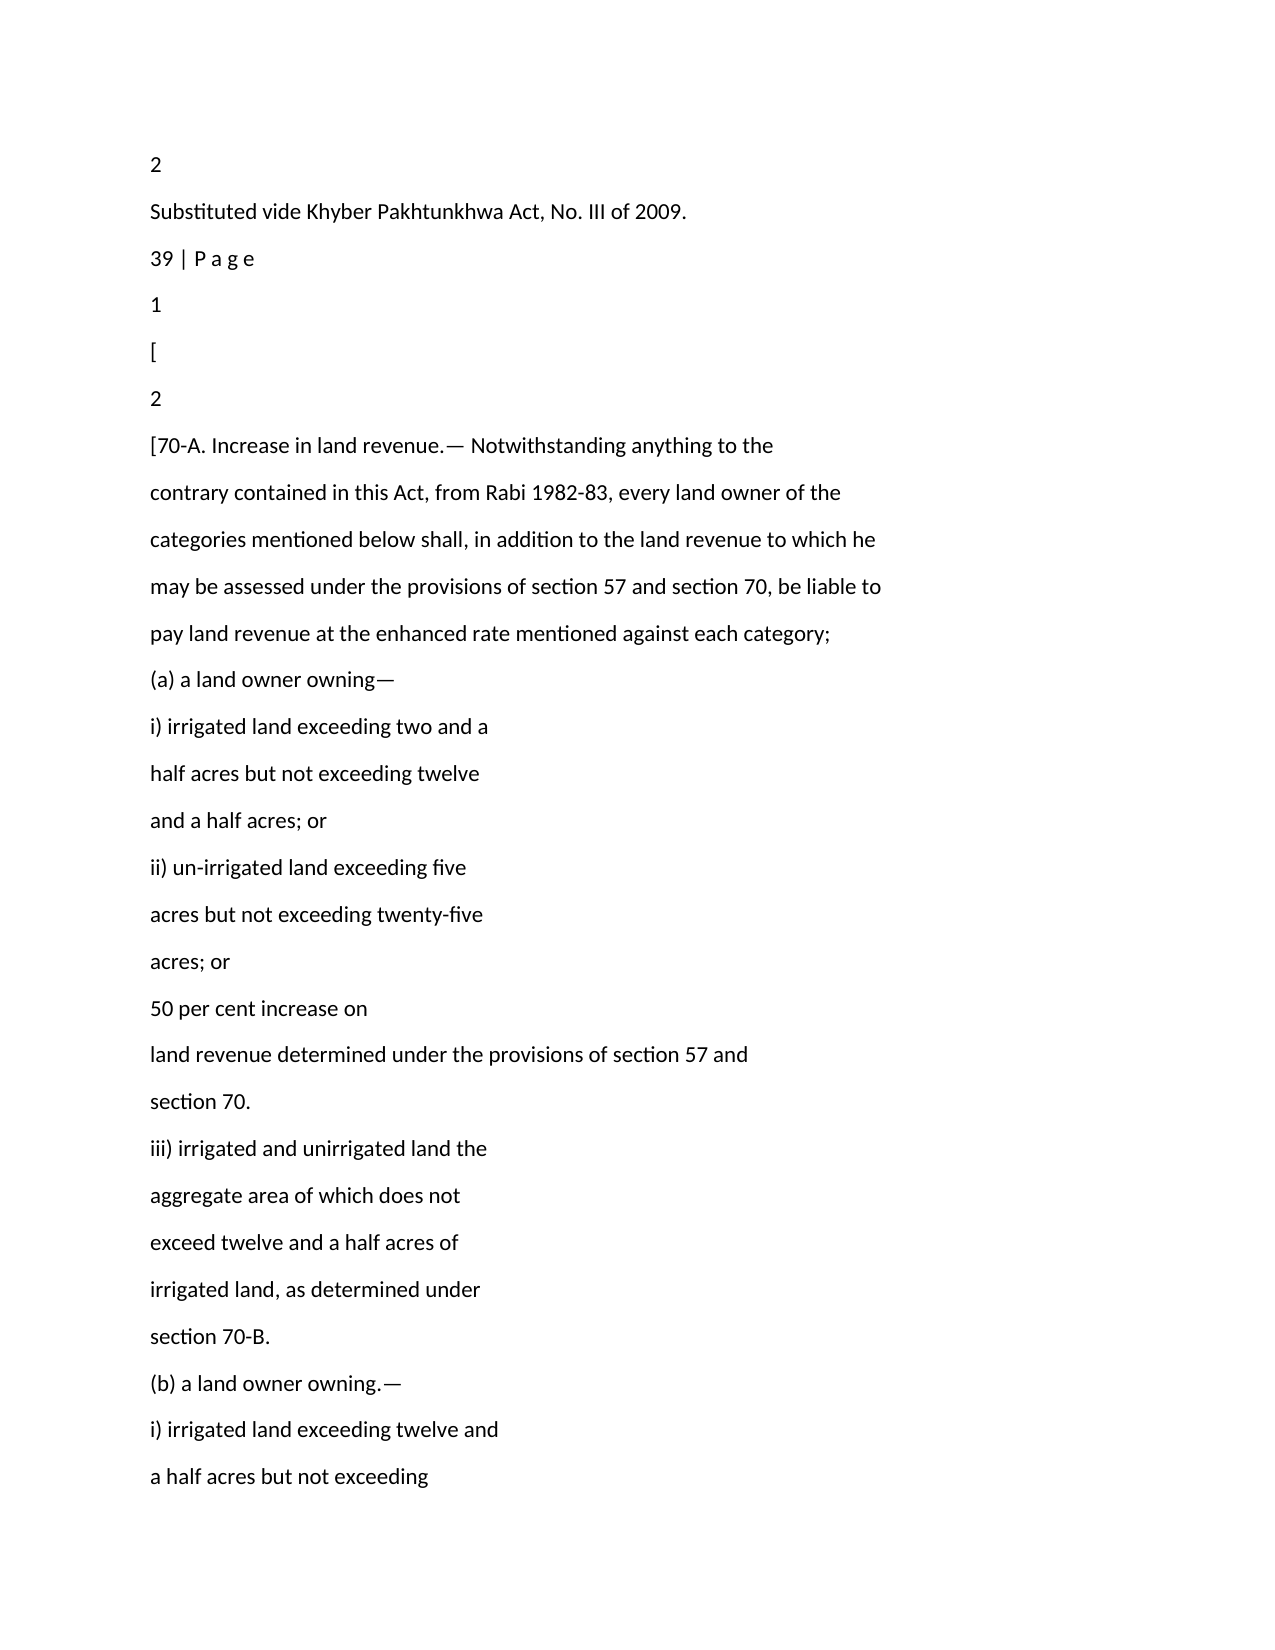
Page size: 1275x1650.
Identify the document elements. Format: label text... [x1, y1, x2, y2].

text 50 per cent increase on [150, 994, 1125, 1022]
text categories mentioned below shall, in addition to the land revenue to which he [150, 525, 1125, 553]
text a half acres but not exceeding [150, 1462, 1125, 1491]
text section 70. [150, 1087, 1125, 1116]
text 39 | P a g e [150, 244, 1125, 272]
text exceed twelve and a half acres of [150, 1228, 1125, 1256]
text aggregate area of which does not [150, 1181, 1125, 1209]
text may be assessed under the provisions of section 57 and section 70, be liable to [150, 572, 1125, 600]
text ii) un-irrigated land exceeding five [150, 853, 1125, 881]
text irrigated land, as determined under [150, 1275, 1125, 1303]
text i) irrigated land exceeding two and a [150, 712, 1125, 741]
text 2 [150, 384, 1125, 412]
text (b) a land owner owning.— [150, 1369, 1125, 1397]
text 2 [150, 150, 1125, 178]
text i) irrigated land exceeding twelve and [150, 1416, 1125, 1444]
text and a half acres; or [150, 806, 1125, 834]
text (a) a land owner owning— [150, 666, 1125, 694]
text section 70-B. [150, 1322, 1125, 1350]
text contrary contained in this Act, from Rabi 1982-83, every land owner of the [150, 478, 1125, 506]
text land revenue determined under the provisions of section 57 and [150, 1041, 1125, 1069]
text acres; or [150, 947, 1125, 975]
text [ [150, 337, 1125, 366]
text iii) irrigated and unirrigated land the [150, 1134, 1125, 1162]
text half acres but not exceeding twelve [150, 759, 1125, 787]
text acres but not exceeding twenty-five [150, 900, 1125, 928]
text 1 [150, 291, 1125, 319]
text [150, 197, 1125, 225]
text pay land revenue at the enhanced rate mentioned against each category; [150, 619, 1125, 647]
text [70-A. Increase in land revenue.— Notwithstanding anything to the [150, 431, 1125, 459]
